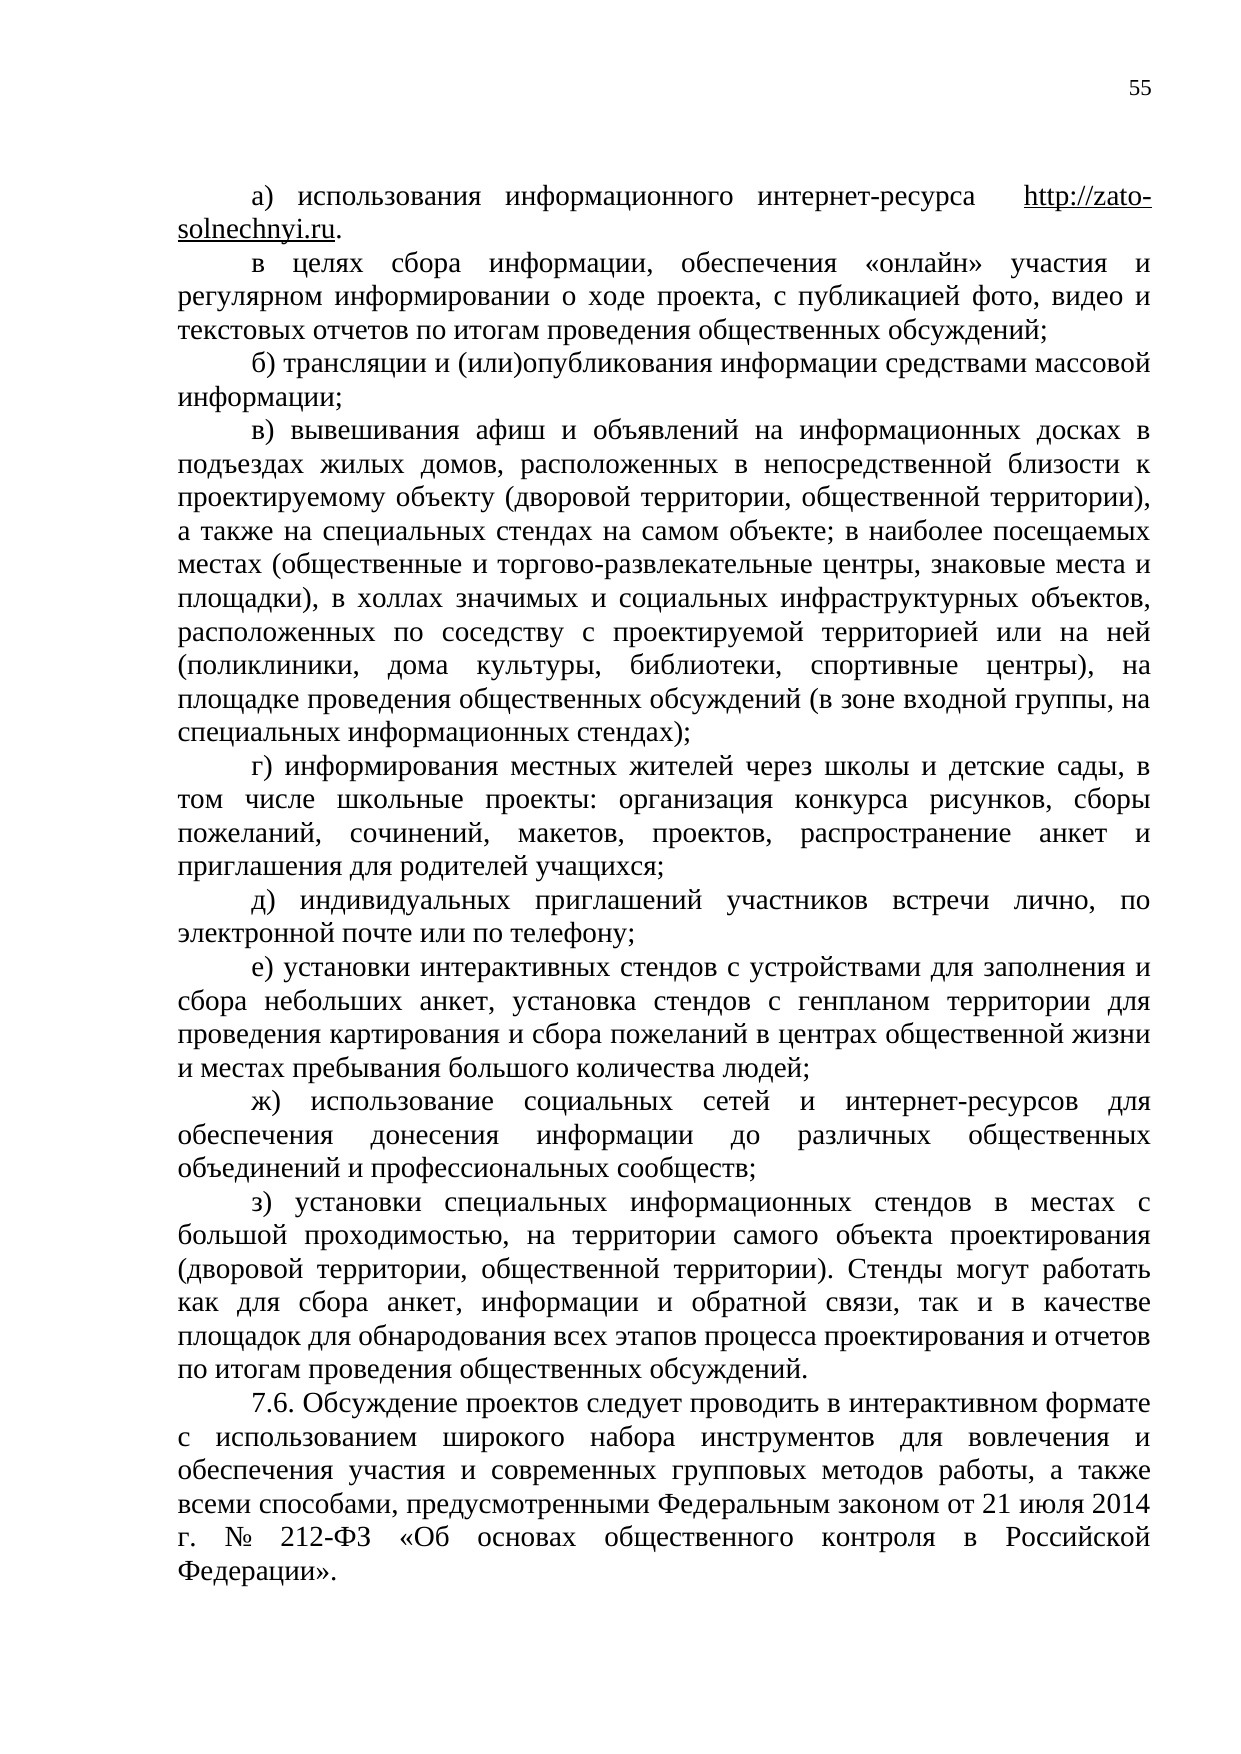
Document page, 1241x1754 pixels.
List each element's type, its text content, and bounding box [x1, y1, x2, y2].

text а) использования информационного интернет-ресурса http://zato-solnechnyi.ru. [177, 178, 1152, 245]
text в) вывешивания афиш и объявлений на информационных досках в подъездах жилых домов, расположенных в непосредственной близости к проектируемому объекту (дворовой территории, общественной территории), а также на специальных стендах на самом объекте; в наиболее посещаемых местах (общественные и торгово-развлекательные центры, знаковые места и площадки), в холлах значимых и социальных инфраструктурных объектов, расположенных по соседству с проектируемой территорией или на ней (поликлиники, дома культуры, библиотеки, спортивные центры), на площадке проведения общественных обсуждений (в зоне входной группы, на специальных информационных стендах); [177, 412, 1152, 748]
text г) информирования местных жителей через школы и детские сады, в том числе школьные проекты: организация конкурса рисунков, сборы пожеланий, сочинений, макетов, проектов, распространение анкет и приглашения для родителей учащихся; [177, 748, 1152, 882]
text з) установки специальных информационных стендов в местах с большой проходимостью, на территории самого объекта проектирования (дворовой территории, общественной территории). Стенды могут работать как для сбора анкет, информации и обратной связи, так и в качестве площадок для обнародования всех этапов процесса проектирования и отчетов по итогам проведения общественных обсуждений. [177, 1184, 1152, 1385]
text в целях сбора информации, обеспечения «онлайн» участия и регулярном информировании о ходе проекта, с публикацией фото, видео и текстовых отчетов по итогам проведения общественных обсуждений; [177, 245, 1152, 345]
text е) установки интерактивных стендов с устройствами для заполнения и сбора небольших анкет, установка стендов с генпланом территории для проведения картирования и сбора пожеланий в центрах общественной жизни и местах пребывания большого количества людей; [177, 949, 1152, 1083]
text д) индивидуальных приглашений участников встречи лично, по электронной почте или по телефону; [177, 882, 1152, 949]
text ж) использование социальных сетей и интернет-ресурсов для обеспечения донесения информации до различных общественных объединений и профессиональных сообществ; [177, 1083, 1152, 1184]
text б) трансляции и (или)опубликования информации средствами массовой информации; [177, 345, 1152, 412]
text 7.6. Обсуждение проектов следует проводить в интерактивном формате с использованием широкого набора инструментов для вовлечения и обеспечения участия и современных групповых методов работы, а также всеми способами, предусмотренными Федеральным законом от 21 июля 2014 г. № 212-ФЗ «Об основах общественного контроля в Российской Федерации». [177, 1385, 1152, 1586]
